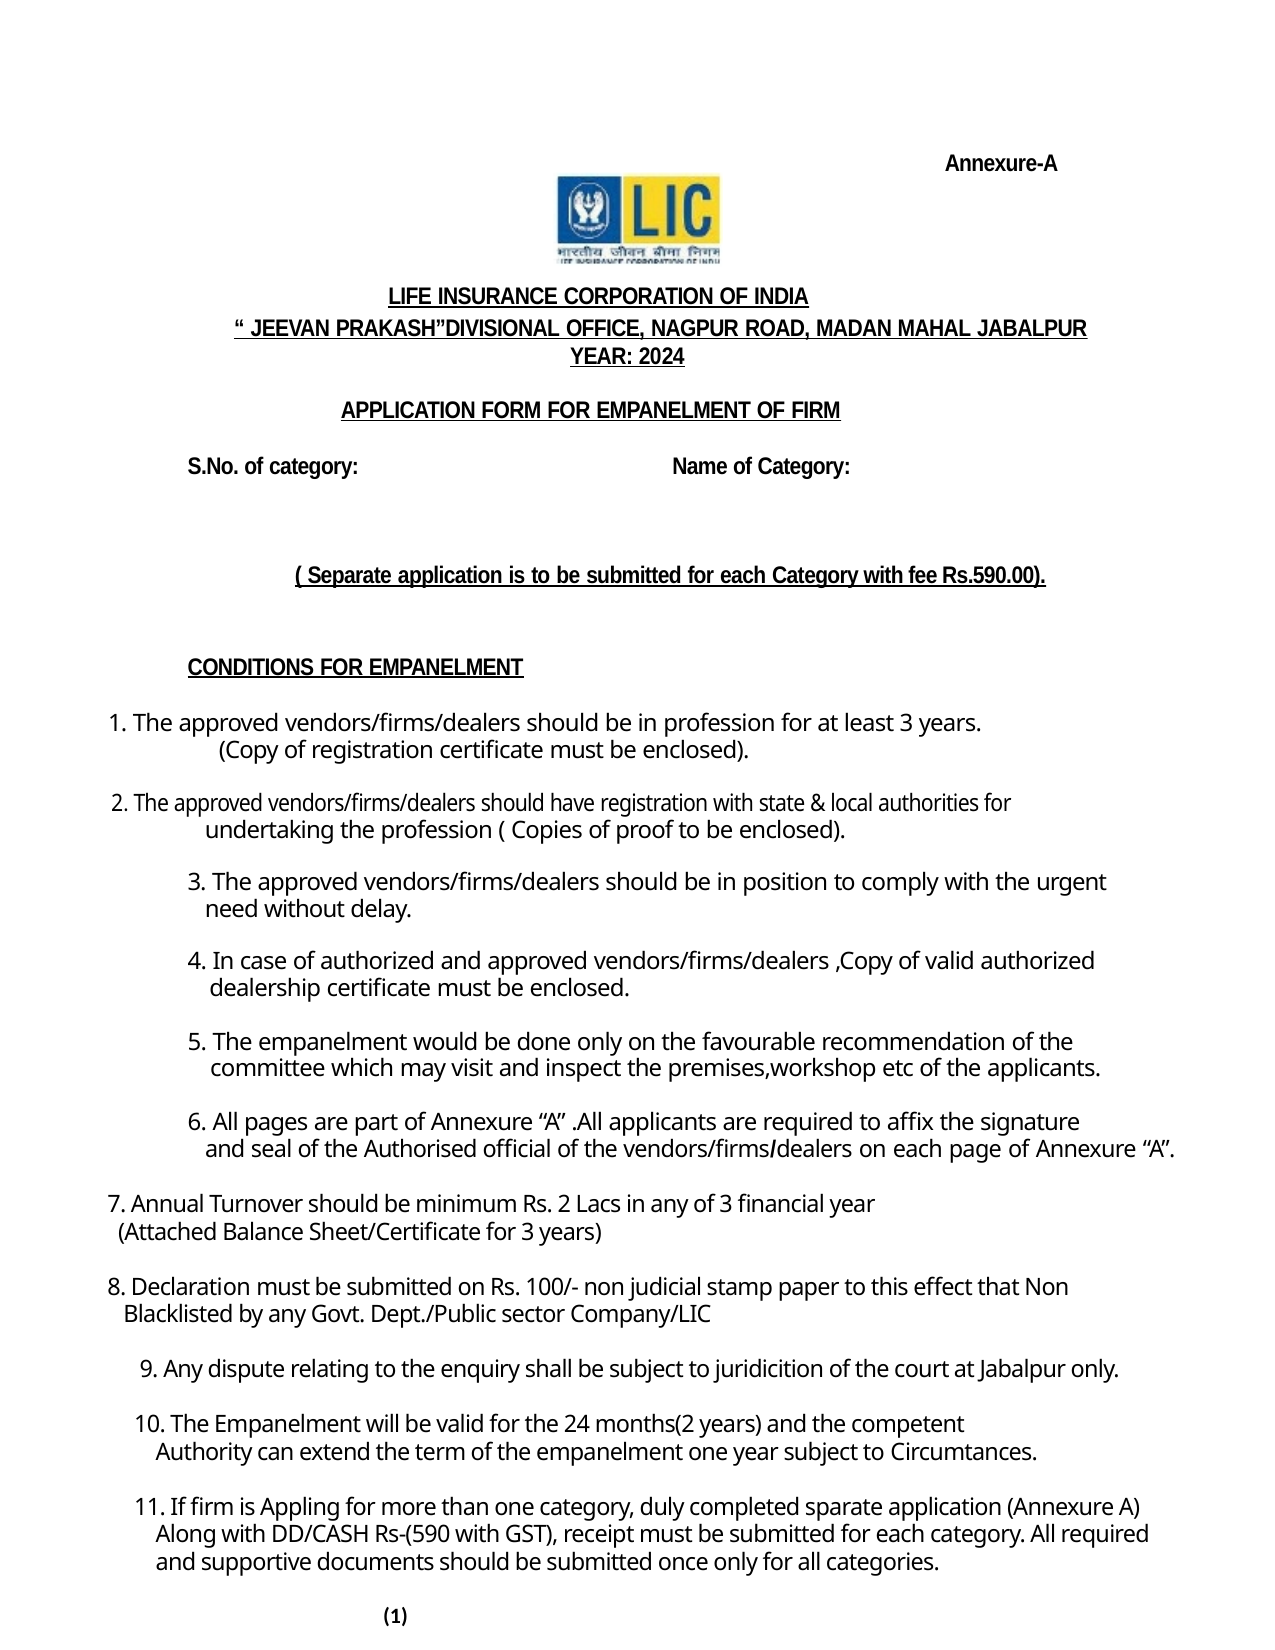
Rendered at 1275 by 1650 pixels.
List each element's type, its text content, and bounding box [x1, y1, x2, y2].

text 2. The approved vendors/firms/dealers should have registration with state & local authorities for [0, 790, 1275, 817]
text (Copy of registration certificate must be enclosed). [187, 737, 1275, 763]
list 11. If firm is Appling for more than one category, duly completed sparate application (Annexure A) [75, 1493, 1275, 1521]
text 1. The approved vendors/firms/dealers should be in profession for at least 3 years. [0, 708, 1275, 737]
text CONDITIONS FOR EMPANELMENT [187, 641, 1275, 683]
text 7. Annual Turnover should be minimum Rs. 2 Lacs in any of 3 financial year [0, 1191, 1275, 1218]
text (Attached Balance Sheet/Certificate for 3 years) [0, 1218, 1275, 1246]
text 3. The approved vendors/firms/dealers should be in position to comply with the urgent [187, 869, 1275, 896]
text 6. All pages are part of Annexure “A” .All applicants are required to affix the signature [187, 1107, 1275, 1136]
text undertaking the profession ( Copies of proof to be enclosed). [187, 817, 1275, 844]
text S.No. of category: Name of Category: [187, 450, 1275, 481]
text “ JEEVAN PRAKASH”DIVISIONAL OFFICE, NAGPUR ROAD, MADAN MAHAL JABALPUR [187, 312, 1275, 342]
text 5. The empanelment would be done only on the favourable recommendation of the [187, 1027, 1275, 1056]
text dealership certificate must be enclosed. [187, 975, 1275, 1002]
text need without delay. [187, 896, 1275, 923]
text (1) [187, 1603, 1275, 1628]
text LIFE INSURANCE CORPORATION OF INDIA [187, 277, 1275, 312]
list and supportive documents should be submitted once only for all categories. [75, 1548, 1275, 1576]
text 8. Declaration must be submitted on Rs. 100/- non judicial stamp paper to this effect that Non [0, 1273, 1275, 1301]
text ( Separate application is to be submitted for each Category with fee Rs.590.00). [187, 556, 1275, 591]
list 9. Any dispute relating to the enquiry shall be subject to juridicition of the court at Jabalpur only. [75, 1356, 1275, 1383]
text Blacklisted by any Govt. Dept./Public sector Company/LIC [0, 1301, 1275, 1328]
text 4. In case of authorized and approved vendors/firms/dealers ,Copy of valid authorized [187, 948, 1275, 975]
list 10. The Empanelment will be valid for the 24 months(2 years) and the competent [75, 1411, 1275, 1438]
picture [552, 177, 723, 267]
text APPLICATION FORM FOR EMPANELMENT OF FIRM [187, 394, 1275, 425]
text Annexure-A [187, 150, 1275, 177]
list Authority can extend the term of the empanelment one year subject to Circumtances. [75, 1438, 1275, 1466]
text committee which may visit and inspect the premises,workshop etc of the applicants. [187, 1056, 1275, 1082]
list Along with DD/CASH Rs-(590 with GST), receipt must be submitted for each category. All required [75, 1521, 1275, 1548]
text YEAR: 2024 [187, 342, 1275, 369]
text and seal of the Authorised official of the vendors/firms/dealers on each page of Annexure “A”. [187, 1136, 1275, 1163]
